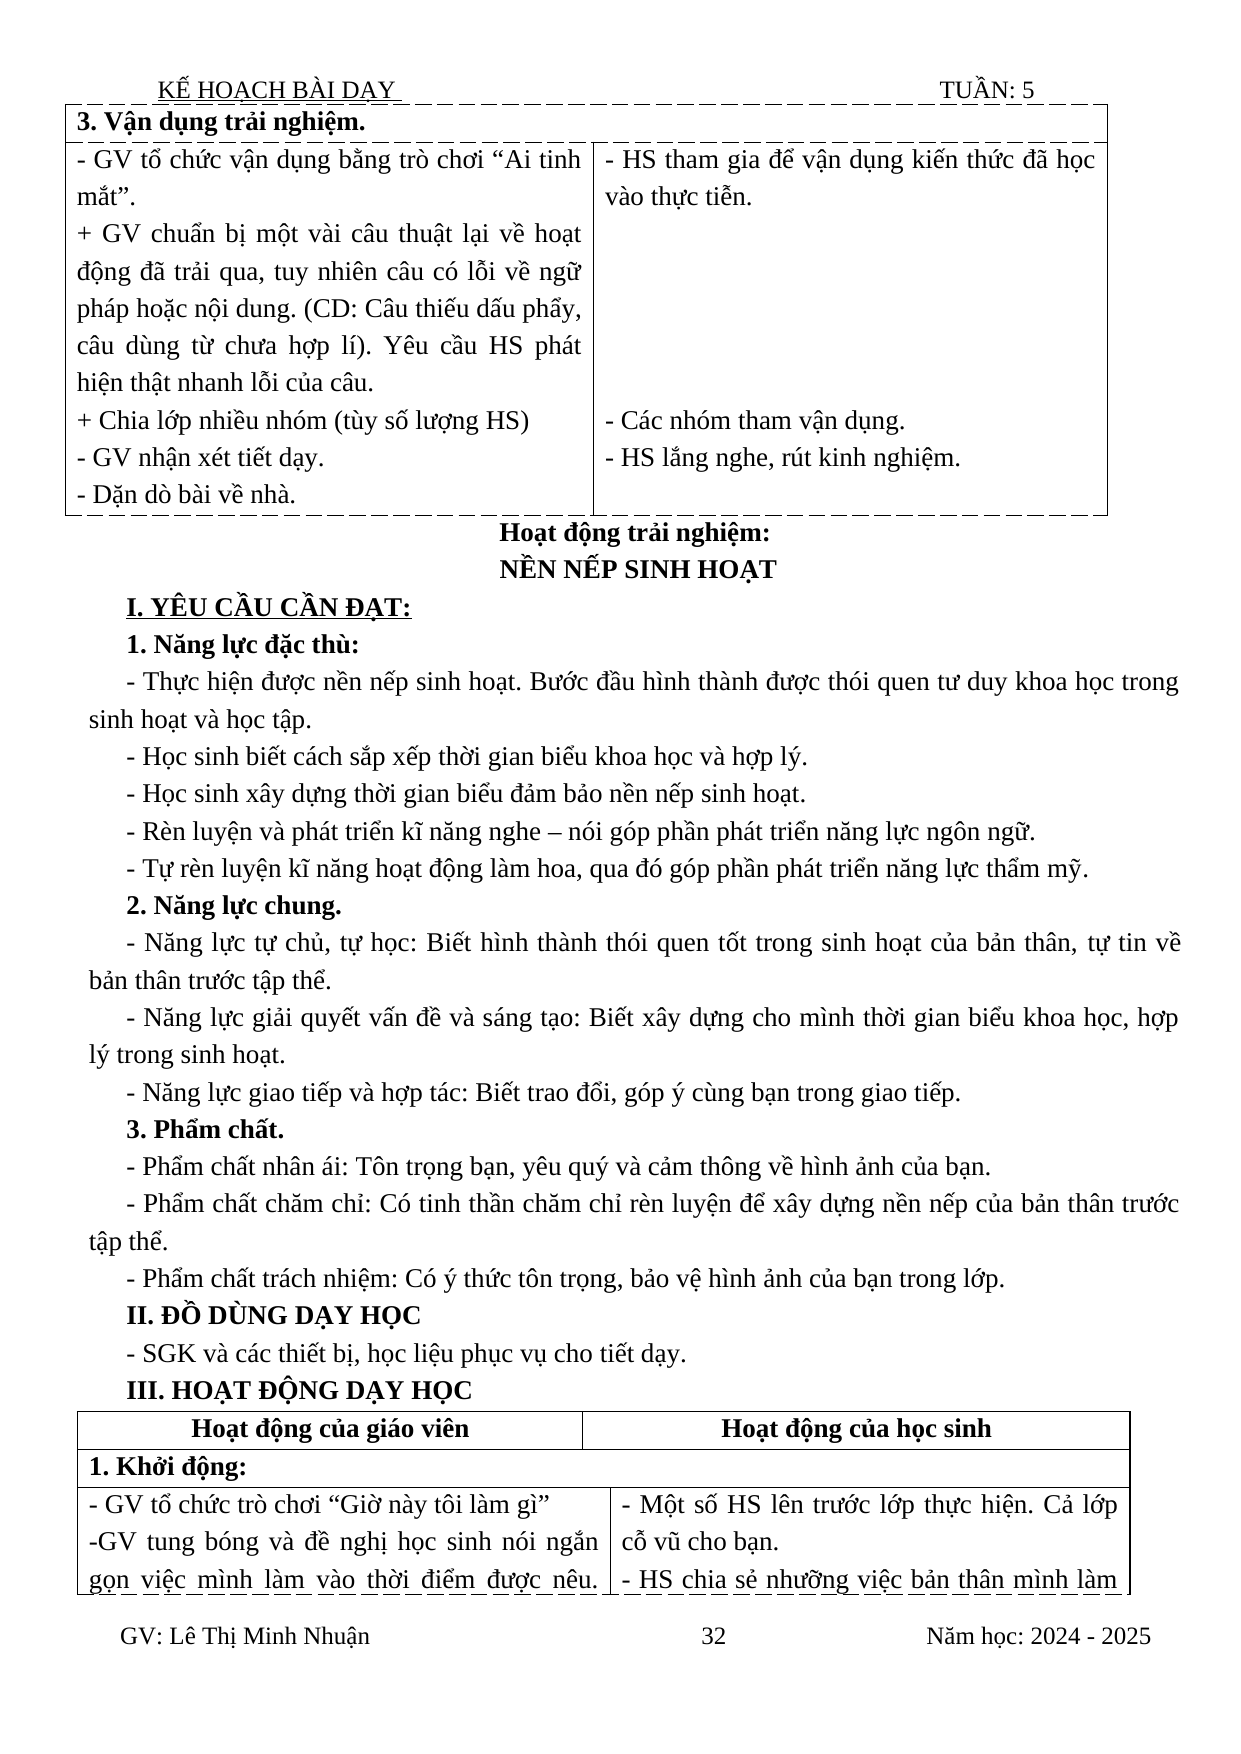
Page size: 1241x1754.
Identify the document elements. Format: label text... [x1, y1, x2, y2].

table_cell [611, 1488, 1129, 1594]
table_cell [78, 1488, 610, 1594]
text - Rèn luyện và phát triển kĩ năng nghe – nói góp phần phát triển năng lực ngôn ngữ. [89, 814, 1181, 846]
text - Tự rèn luyện kĩ năng hoạt động làm hoa, qua đó góp phần phát triển năng lực thẩm mỹ. [89, 852, 1181, 883]
text 2. Năng lực chung. [89, 889, 1181, 920]
text III. HOẠT ĐỘNG DẠY HỌC [89, 1374, 1181, 1405]
text - SGK và các thiết bị, học liệu phục vụ cho tiết dạy. [89, 1337, 1181, 1368]
text NỀN NẾP SINH HOẠT [89, 553, 1181, 585]
text II. ĐỒ DÙNG DẠY HỌC [89, 1299, 1181, 1331]
text - Năng lực giải quyết vấn đề và sáng tạo: Biết xây dựng cho mình thời gian biểu khoa học, hợp lý trong sinh hoạt. [89, 1001, 1181, 1069]
text - Học sinh xây dựng thời gian biểu đảm bảo nền nếp sinh hoạt. [89, 777, 1181, 808]
table_header Hoạt động của học sinh [583, 1412, 1129, 1449]
text 1. Năng lực đặc thù: [89, 628, 1181, 659]
text Hoạt động trải nghiệm: [89, 516, 1181, 547]
table_cell 1. Khởi động: [78, 1450, 1129, 1487]
text 3. Phẩm chất. [89, 1113, 1181, 1144]
text - Thực hiện được nền nếp sinh hoạt. Bước đầu hình thành được thói quen tư duy khoa học trong sinh hoạt và học tập. [89, 665, 1181, 734]
table_cell 3. Vận dụng trải nghiệm. [66, 104, 1107, 142]
table_cell - GV tổ chức vận dụng bằng trò chơi “Ai tinh mắt”. + GV chuẩn bị một vài câu thuật lại về hoạt động đã trải qua, tuy nhiên câu có lỗi về ngữ pháp hoặc nội dung. (CD: Câu thiếu dấu phẩy, câu dùng từ chưa hợp lí). Yêu cầu HS phát hiện thật nhanh lỗi của câu. + Chia lớp nhiều nhóm (tùy số lượng HS) - GV nhận xét tiết dạy. - Dặn dò bài về nhà. [66, 142, 593, 515]
text I. YÊU CẦU CẦN ĐẠT: [89, 591, 1181, 622]
text - Phẩm chất trách nhiệm: Có ý thức tôn trọng, bảo vệ hình ảnh của bạn trong lớp. [89, 1262, 1181, 1293]
text - Năng lực giao tiếp và hợp tác: Biết trao đổi, góp ý cùng bạn trong giao tiếp. [89, 1076, 1181, 1107]
text - Phẩm chất chăm chỉ: Có tinh thần chăm chỉ rèn luyện để xây dựng nền nếp của bản thân trước tập thể. [89, 1187, 1181, 1256]
text - Năng lực tự chủ, tự học: Biết hình thành thói quen tốt trong sinh hoạt của bản thân, tự tin về bản thân trước tập thể. [89, 926, 1181, 995]
text - Phẩm chất nhân ái: Tôn trọng bạn, yêu quý và cảm thông về hình ảnh của bạn. [89, 1150, 1181, 1181]
table_cell - HS tham gia để vận dụng kiến thức đã học vào thực tiễn. - Các nhóm tham vận dụng. - HS lắng nghe, rút kinh nghiệm. [594, 142, 1107, 515]
table_header Hoạt động của giáo viên [78, 1412, 582, 1449]
text - Học sinh biết cách sắp xếp thời gian biểu khoa học và hợp lý. [89, 740, 1181, 771]
